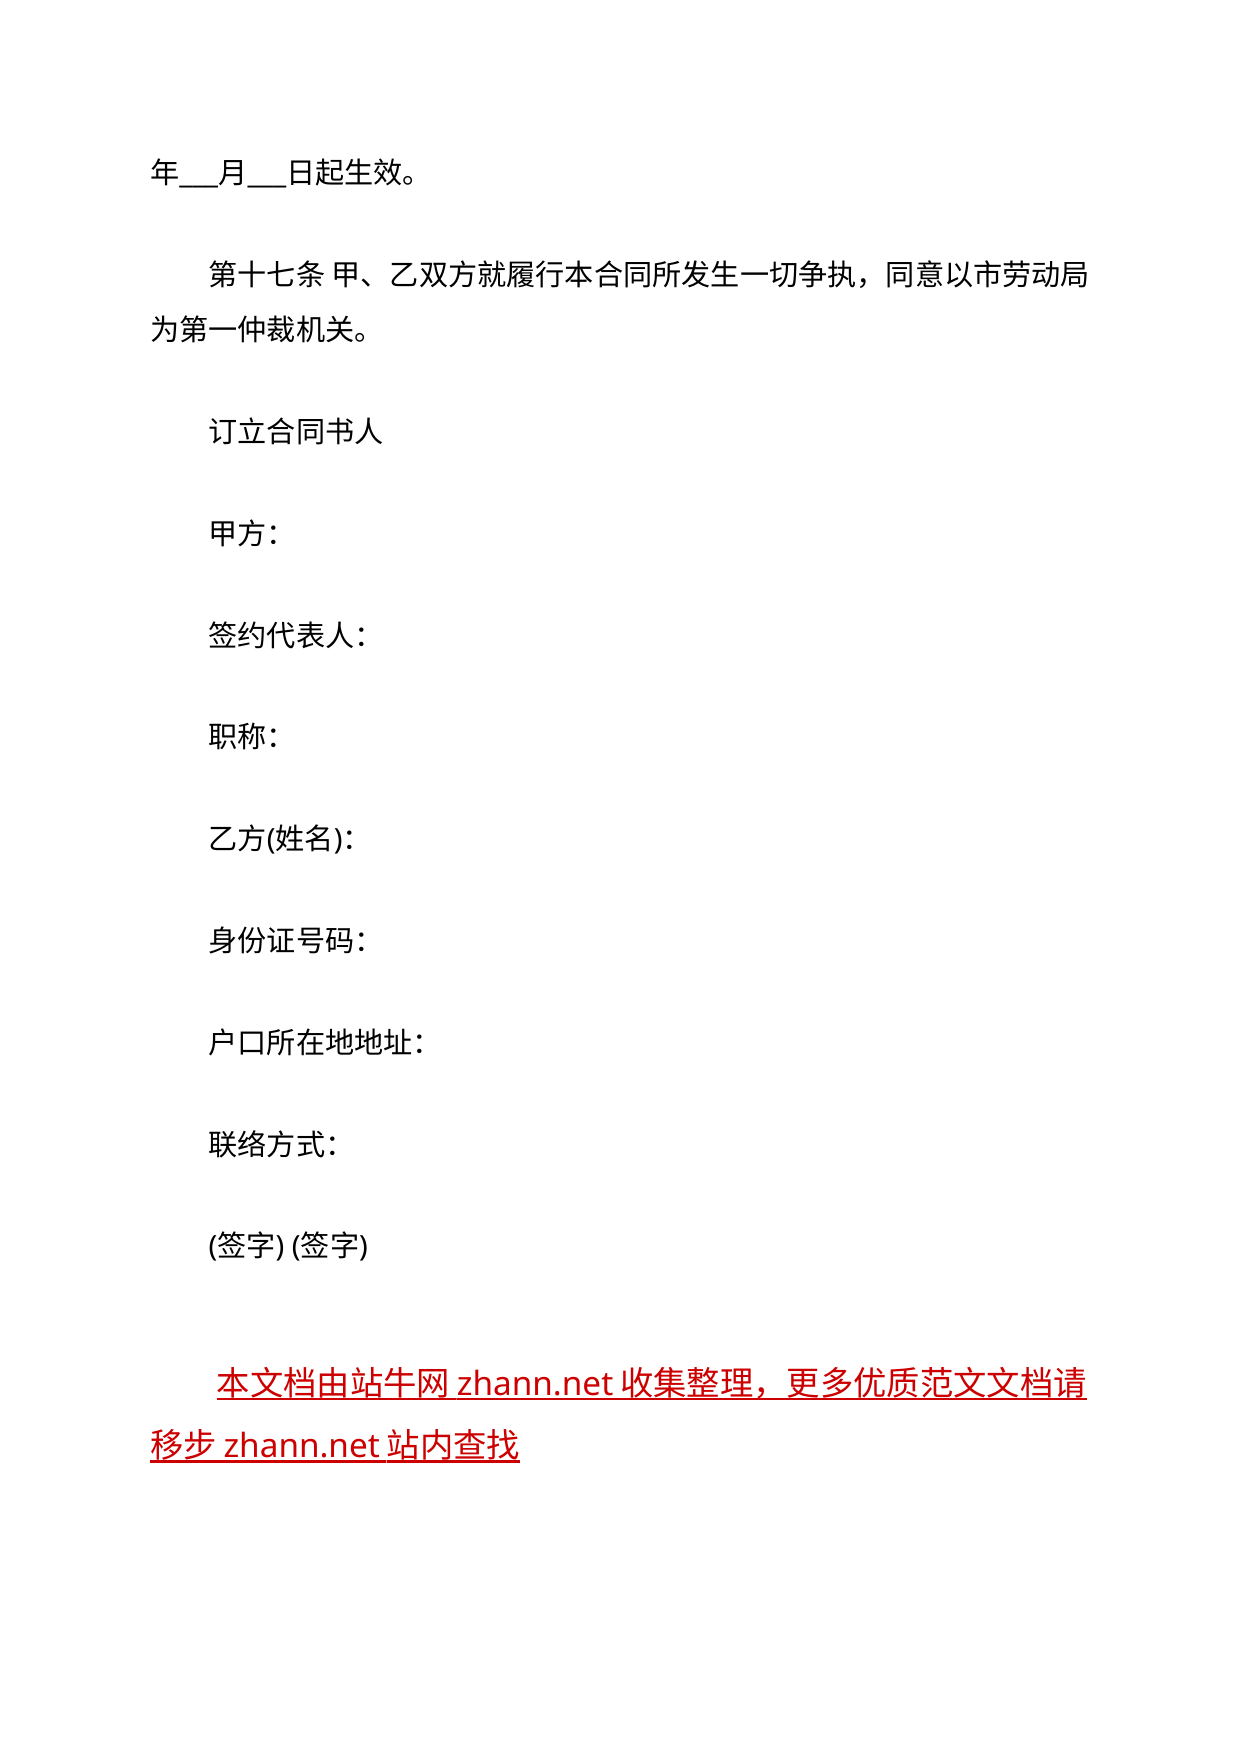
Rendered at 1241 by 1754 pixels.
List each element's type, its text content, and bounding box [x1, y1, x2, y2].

text 签约代表人： [150, 612, 1090, 654]
text (签字) (签字) [150, 1223, 1090, 1265]
text 身份证号码： [150, 918, 1090, 960]
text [150, 150, 1090, 192]
text 第十七条 甲、乙双方就履行本合同所发生一切争执，同意以市劳动局为第一仲裁机关。 [150, 252, 1090, 349]
text 联络方式： [150, 1121, 1090, 1163]
text 本文档由站牛网zhann.net收集整理，更多优质范文文档请移步zhann.net站内查找 [150, 1356, 1090, 1467]
text 职称： [150, 714, 1090, 756]
text 订立合同书人 [150, 409, 1090, 451]
text 户口所在地地址： [150, 1019, 1090, 1062]
text 甲方： [150, 510, 1090, 553]
text 乙方(姓名)： [150, 816, 1090, 858]
